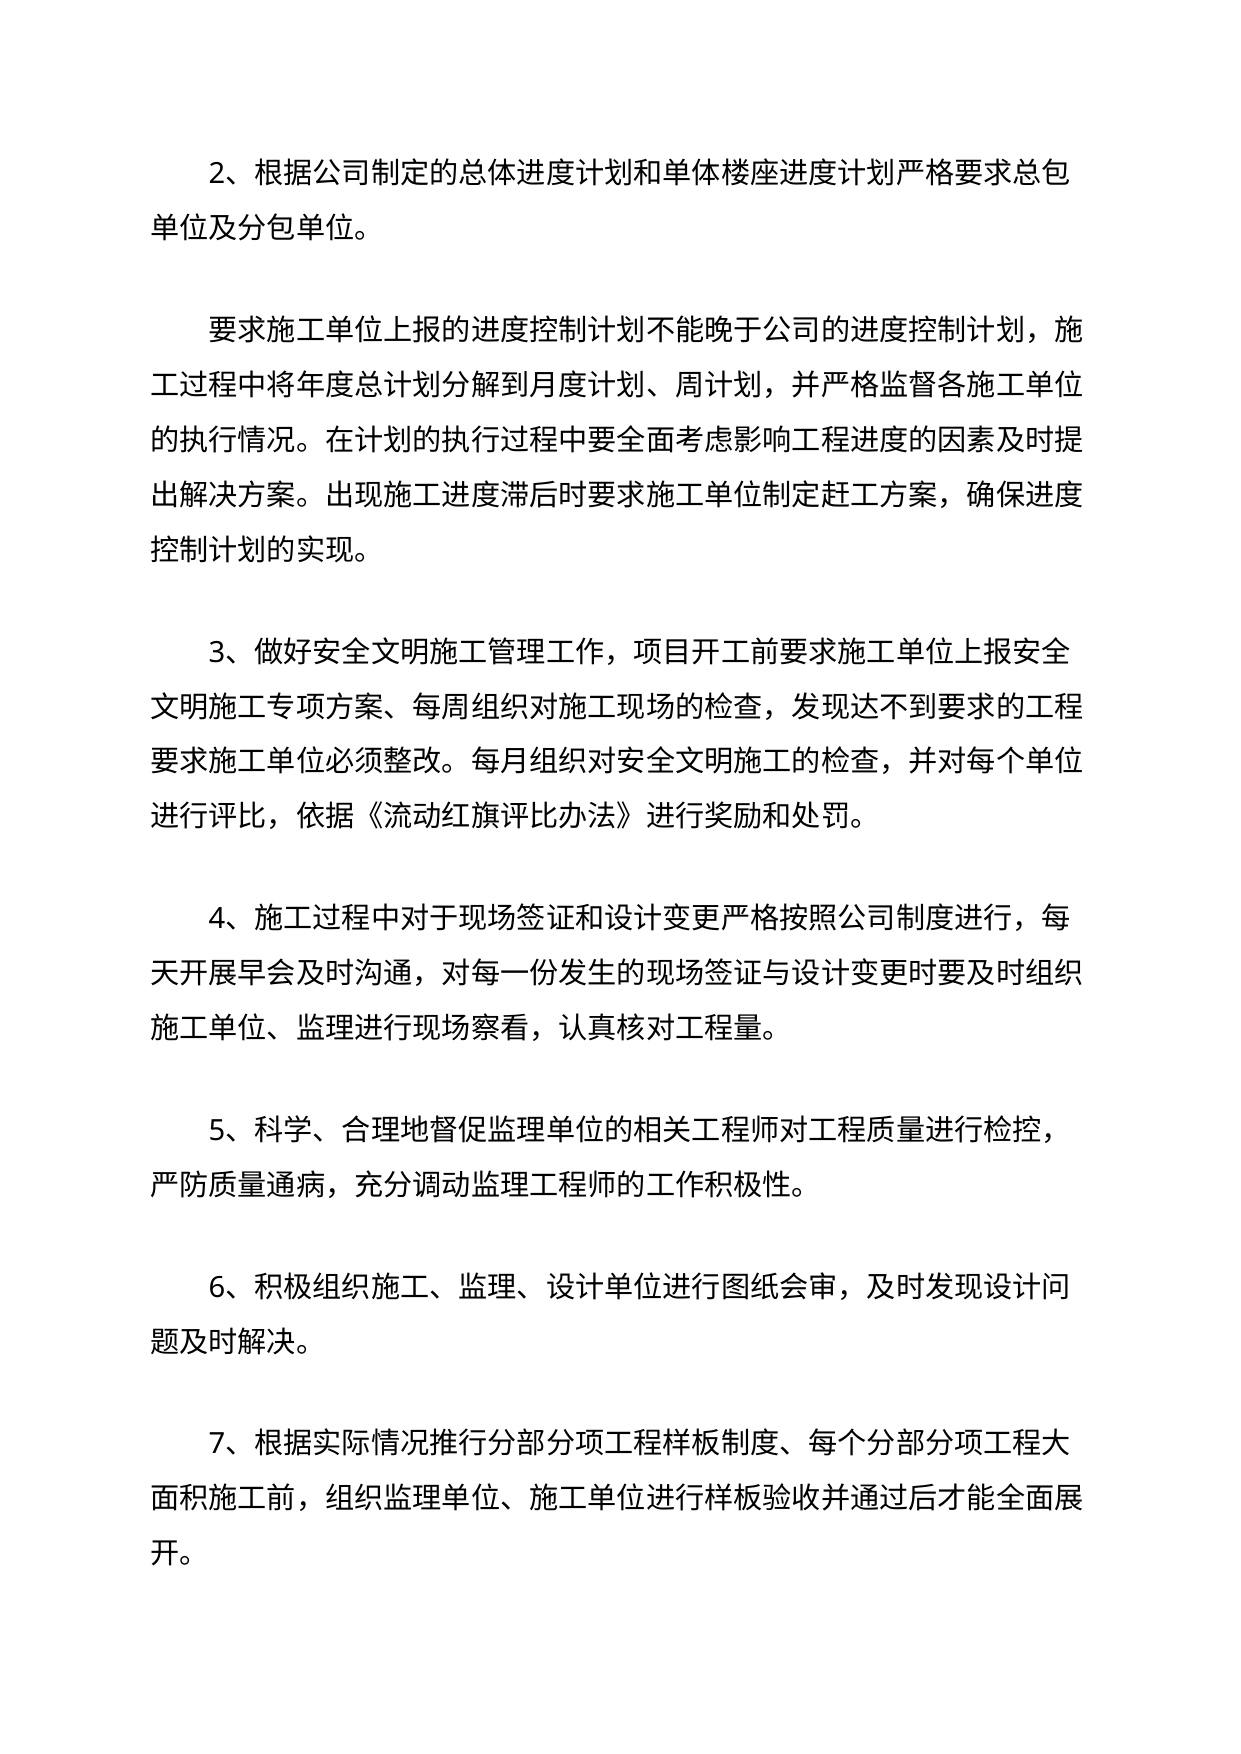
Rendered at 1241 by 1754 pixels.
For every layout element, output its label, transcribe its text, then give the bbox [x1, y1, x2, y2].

text 要求施工单位上报的进度控制计划不能晚于公司的进度控制计划，施工过程中将年度总计划分解到月度计划、周计划，并严格监督各施工单位的执行情况。在计划的执行过程中要全面考虑影响工程进度的因素及时提出解决方案。出现施工进度滞后时要求施工单位制定赶工方案，确保进度控制计划的实现。 [150, 307, 1090, 569]
text 4、施工过程中对于现场签证和设计变更严格按照公司制度进行，每天开展早会及时沟通，对每一份发生的现场签证与设计变更时要及时组织施工单位、监理进行现场察看，认真核对工程量。 [150, 895, 1090, 1047]
text 3、做好安全文明施工管理工作，项目开工前要求施工单位上报安全文明施工专项方案、每周组织对施工现场的检查，发现达不到要求的工程要求施工单位必须整改。每月组织对安全文明施工的检查，并对每个单位进行评比，依据《流动红旗评比办法》进行奖励和处罚。 [150, 628, 1090, 835]
text 2、根据公司制定的总体进度计划和单体楼座进度计划严格要求总包单位及分包单位。 [150, 150, 1090, 247]
text 5、科学、合理地督促监理单位的相关工程师对工程质量进行检控，严防质量通病，充分调动监理工程师的工作积极性。 [150, 1106, 1090, 1204]
text 7、根据实际情况推行分部分项工程样板制度、每个分部分项工程大面积施工前，组织监理单位、施工单位进行样板验收并通过后才能全面展开。 [150, 1420, 1090, 1572]
text 6、积极组织施工、监理、设计单位进行图纸会审，及时发现设计问题及时解决。 [150, 1263, 1090, 1360]
